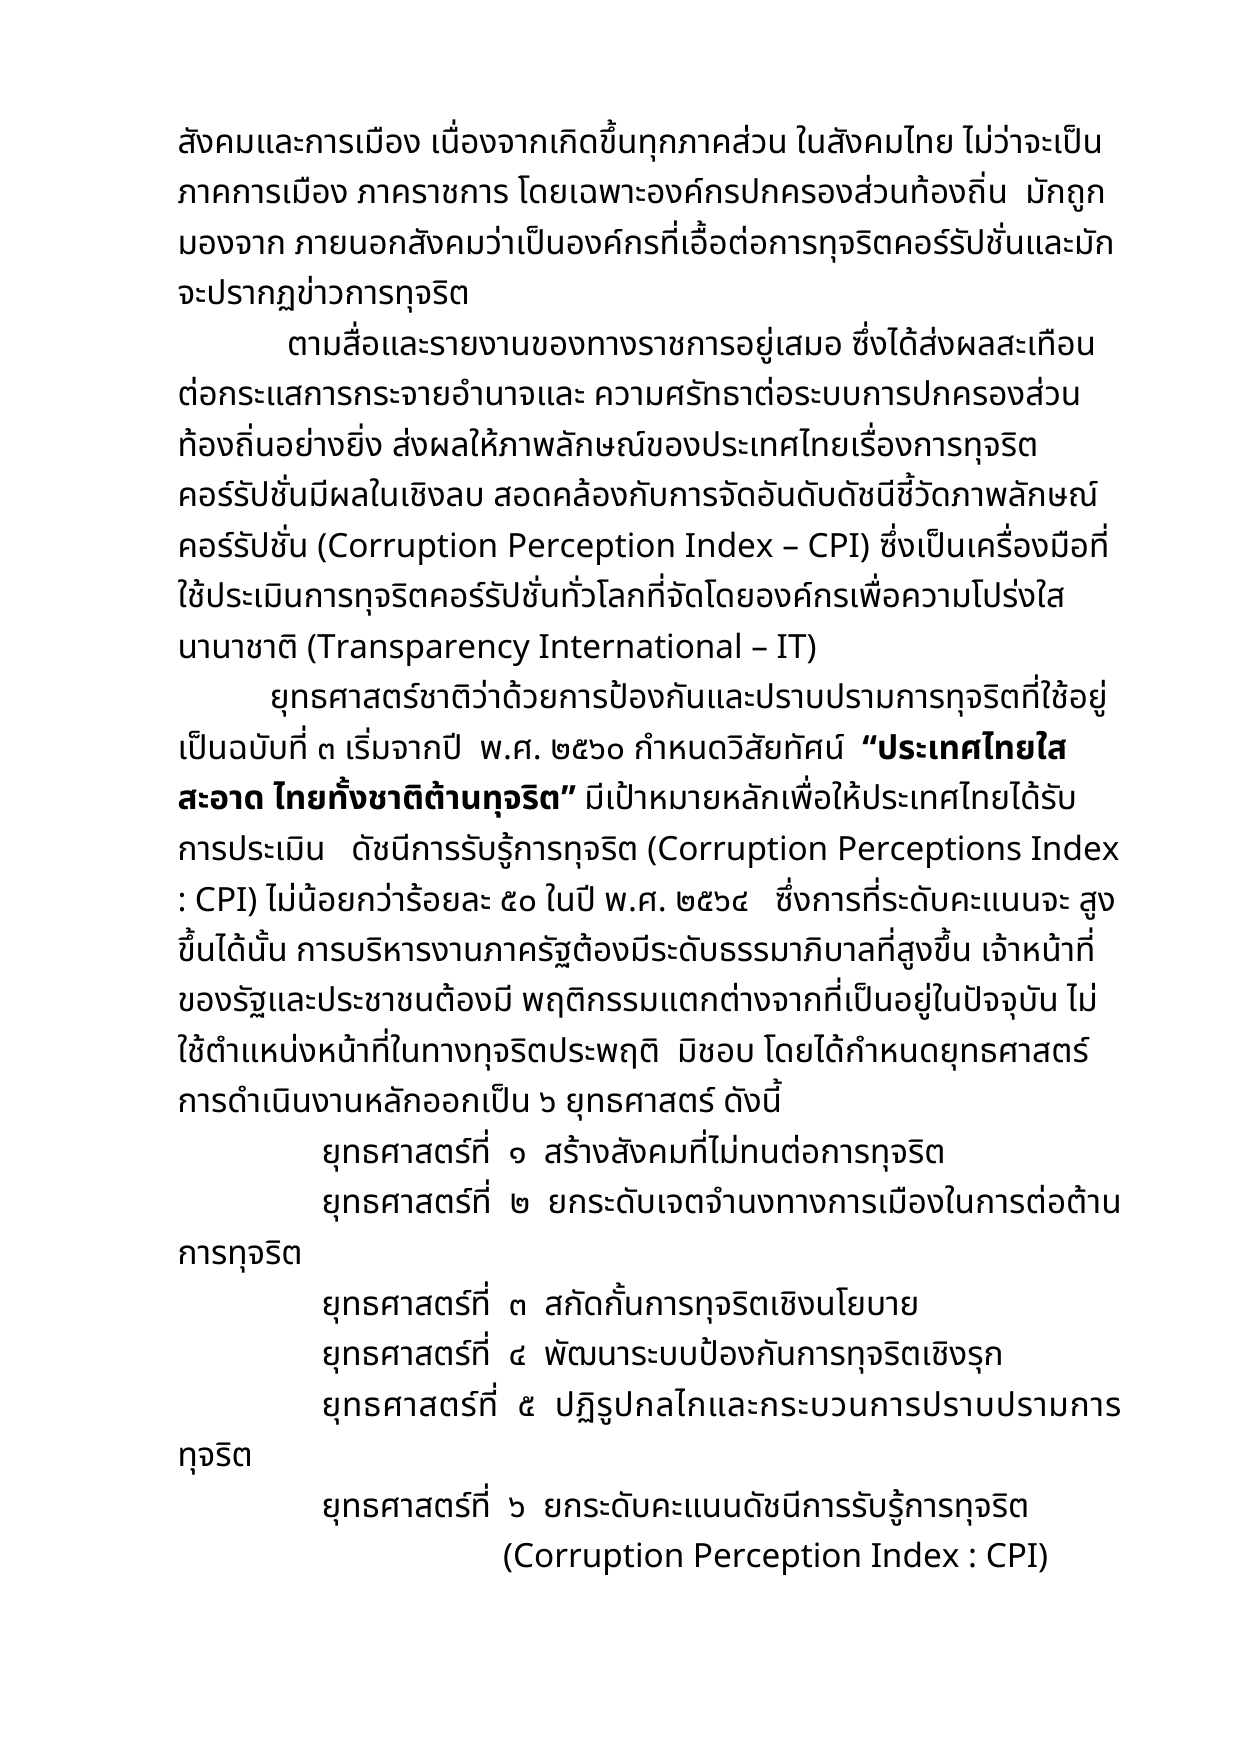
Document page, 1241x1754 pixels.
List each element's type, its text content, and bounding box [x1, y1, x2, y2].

text ยุทธศาสตร์ที่ ๑ สร้างสังคมที่ไม่ทนต่อการทุจริต [177, 1128, 1122, 1178]
text ยุทธศาสตร์ที่ ๔ พัฒนาระบบป้องกันการทุจริตเชิงรุก [177, 1330, 1122, 1381]
text (Corruption Perception Index : CPI) [177, 1532, 1122, 1578]
text ยุทธศาสตร์ที่ ๕ ปฏิรูปกลไกและกระบวนการปราบปรามการทุจริต [177, 1381, 1122, 1482]
text ยุทธศาสตร์ชาติว่าด้วยการป้องกันและปราบปรามการทุจริตที่ใช้อยู่เป็นฉบับที่ ๓ เริ่มจากปี พ.ศ. ๒๕๖๐ กำหนดวิสัยทัศน์ “ประเทศไทยใสสะอาด ไทยทั้งชาติต้านทุจริต” มีเป้าหมายหลักเพื่อให้ประเทศไทยได้รับการประเมิน ดัชนีการรับรู้การทุจริต (Corruption Perceptions Index : CPI) ไม่น้อยกว่าร้อยละ ๕๐ ในปี พ.ศ. ๒๕๖๔ ซึ่งการที่ระดับคะแนนจะ สูงขึ้นได้นั้น การบริหารงานภาครัฐต้องมีระดับธรรมาภิบาลที่สูงขึ้น เจ้าหน้าที่ของรัฐและประชาชนต้องมี พฤติกรรมแตกต่างจากที่เป็นอยู่ในปัจจุบัน ไม่ใช้ตำแหน่งหน้าที่ในทางทุจริตประพฤติ มิชอบ โดยได้กำหนดยุทธศาสตร์การดำเนินงานหลักออกเป็น ๖ ยุทธศาสตร์ ดังนี้ [177, 673, 1122, 1128]
text ยุทธศาสตร์ที่ ๖ ยกระดับคะแนนดัชนีการรับรู้การทุจริต [177, 1482, 1122, 1532]
text ยุทธศาสตร์ที่ ๓ สกัดกั้นการทุจริตเชิงนโยบาย [177, 1279, 1122, 1330]
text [177, 118, 1122, 320]
text ยุทธศาสตร์ที่ ๒ ยกระดับเจตจำนงทางการเมืองในการต่อต้านการทุจริต [177, 1178, 1122, 1279]
text ตามสื่อและรายงานของทางราชการอยู่เสมอ ซึ่งได้ส่งผลสะเทือนต่อกระแสการกระจายอำนาจและ ความศรัทธาต่อระบบการปกครองส่วนท้องถิ่นอย่างยิ่ง ส่งผลให้ภาพลักษณ์ของประเทศไทยเรื่องการทุจริตคอร์รัปชั่นมีผลในเชิงลบ สอดคล้องกับการจัดอันดับดัชนีชี้วัดภาพลักษณ์คอร์รัปชั่น (Corruption Perception Index – CPI) ซึ่งเป็นเครื่องมือที่ใช้ประเมินการทุจริตคอร์รัปชั่นทั่วโลกที่จัดโดยองค์กรเพื่อความโปร่งใสนานาชาติ (Transparency International – IT) [177, 320, 1122, 673]
